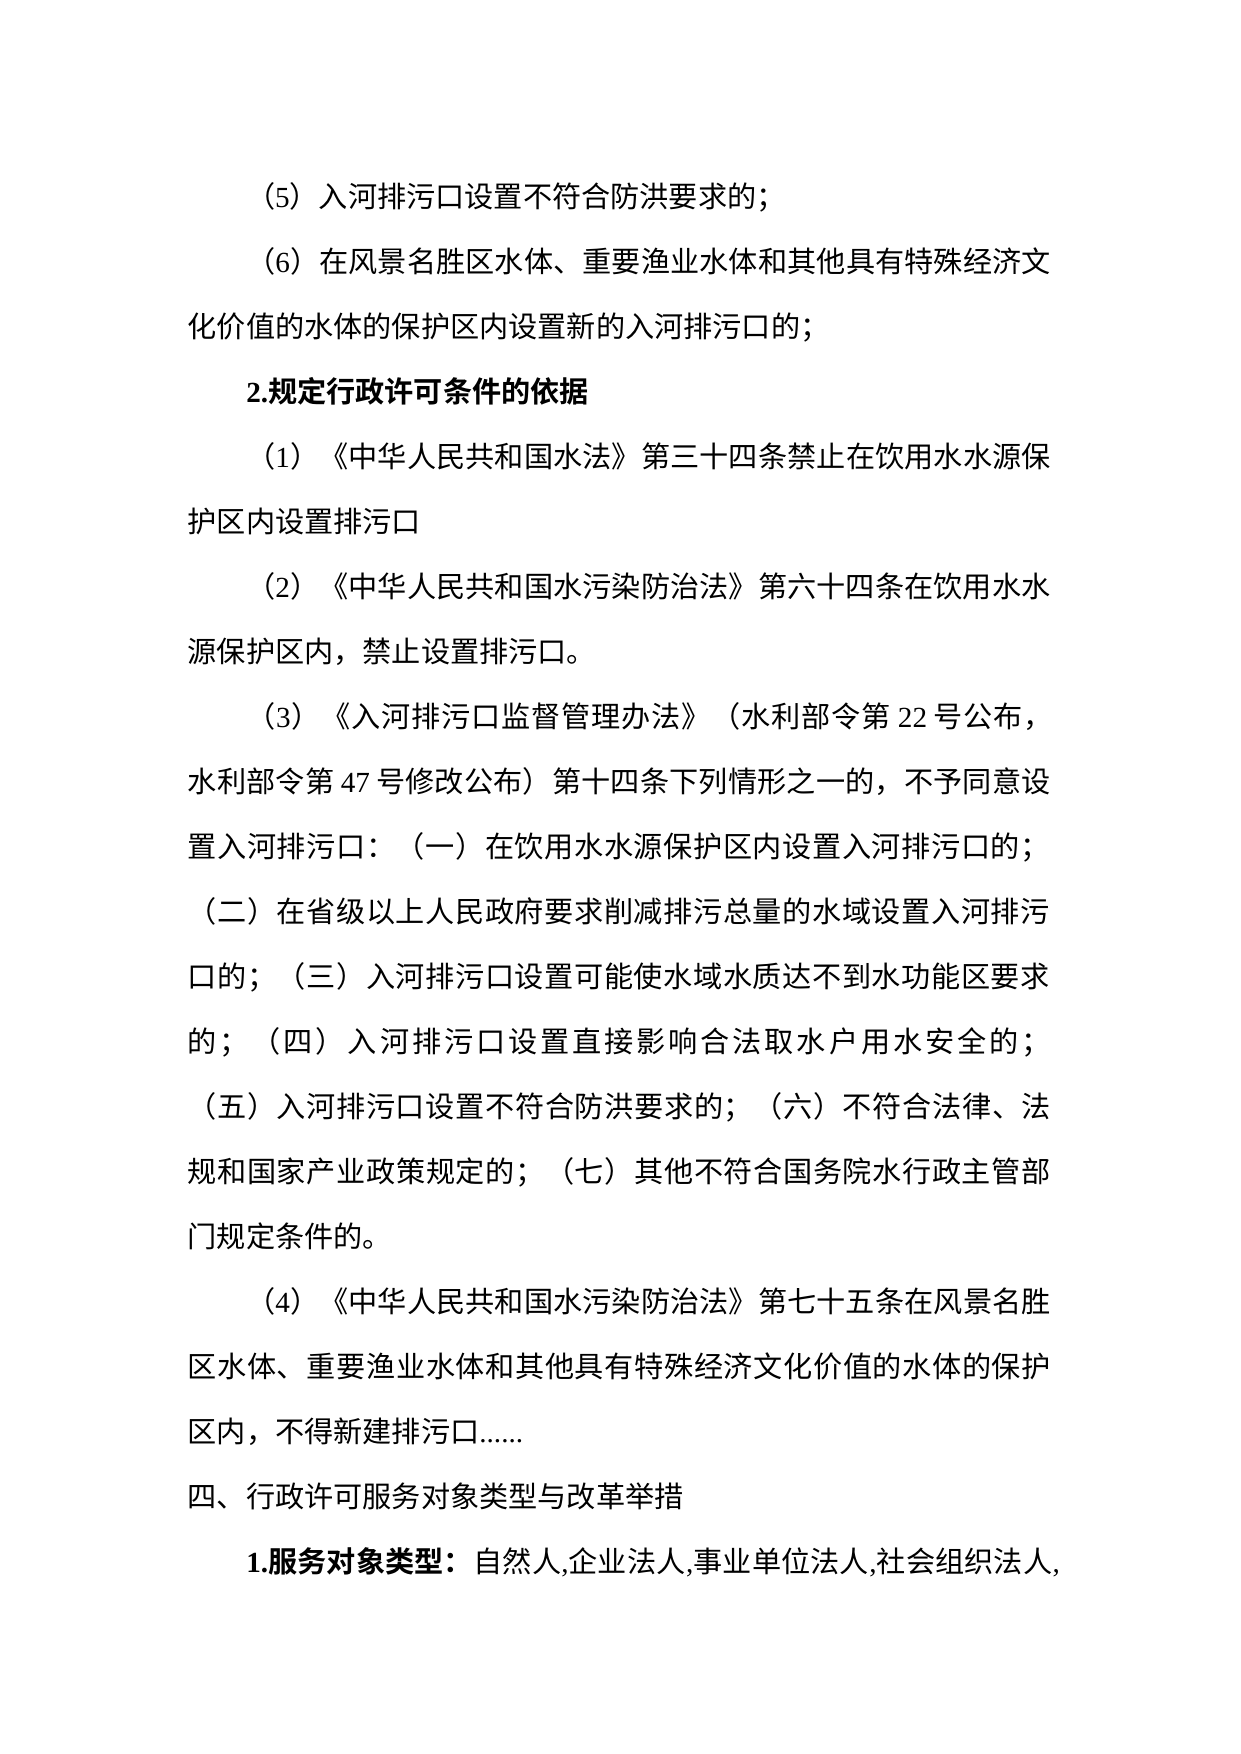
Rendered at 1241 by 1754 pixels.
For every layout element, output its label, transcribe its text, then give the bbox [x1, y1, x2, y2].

text （6）在风景名胜区水体、重要渔业水体和其他具有特殊经济文化价值的水体的保护区内设置新的入河排污口的； [187, 227, 1053, 357]
list 四、行政许可服务对象类型与改革举措 [187, 1462, 1053, 1527]
text （4）《中华人民共和国水污染防治法》第七十五条在风景名胜区水体、重要渔业水体和其他具有特殊经济文化价值的水体的保护区内，不得新建排污口...... [187, 1267, 1053, 1462]
text （1）《中华人民共和国水法》第三十四条禁止在饮用水水源保护区内设置排污口 [187, 422, 1053, 552]
text （3）《入河排污口监督管理办法》（水利部令第22号公布，水利部令第47号修改公布）第十四条下列情形之一的，不予同意设置入河排污口：（一）在饮用水水源保护区内设置入河排污口的；（二）在省级以上人民政府要求削减排污总量的水域设置入河排污口的；（三）入河排污口设置可能使水域水质达不到水功能区要求的；（四）入河排污口设置直接影响合法取水户用水安全的；（五）入河排污口设置不符合防洪要求的；（六）不符合法律、法规和国家产业政策规定的；（七）其他不符合国务院水行政主管部门规定条件的。 [187, 682, 1053, 1267]
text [187, 1527, 1053, 1592]
text 2.规定行政许可条件的依据 [187, 357, 1053, 422]
text （2）《中华人民共和国水污染防治法》第六十四条在饮用水水源保护区内，禁止设置排污口。 [187, 552, 1053, 682]
text （5）入河排污口设置不符合防洪要求的； [187, 162, 1053, 227]
